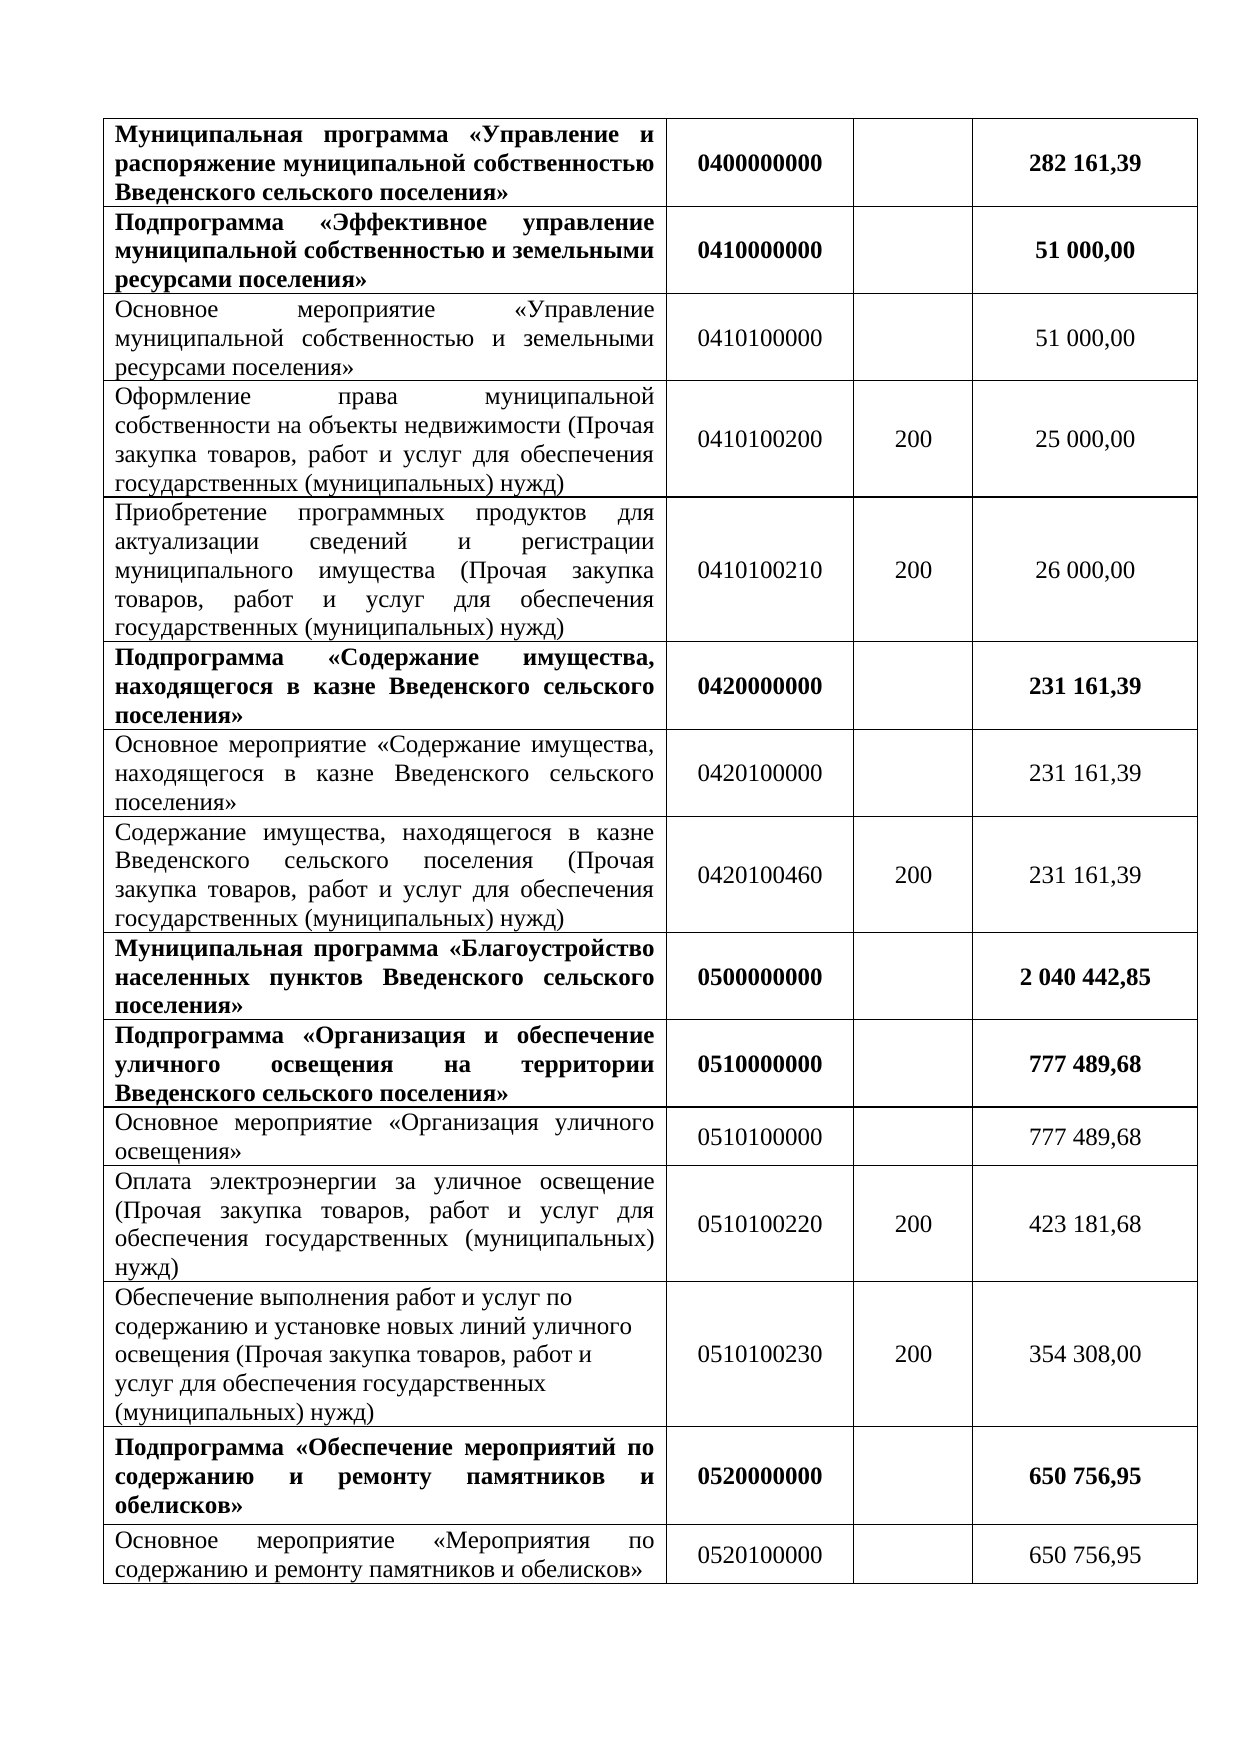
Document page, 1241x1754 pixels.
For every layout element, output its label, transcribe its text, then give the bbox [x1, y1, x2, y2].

table_cell 200 [854, 817, 972, 932]
table_cell 2 040 442,85 [973, 933, 1197, 1019]
table_cell 777 489,68 [973, 1020, 1197, 1106]
table_cell 231 161,39 [973, 817, 1197, 932]
table_cell 777 489,68 [973, 1108, 1197, 1165]
table_cell Основное мероприятие «Управление муниципальной собственностью и земельными ресурсами поселения» [104, 294, 666, 380]
table_cell 51 000,00 [973, 207, 1197, 293]
table_cell 282 161,39 [973, 119, 1197, 206]
table_cell 0400000000 [667, 119, 853, 206]
table_cell [854, 1525, 972, 1583]
table_cell 200 [854, 381, 972, 496]
table_cell 25 000,00 [973, 381, 1197, 496]
table_cell Муниципальная программа «Управление и распоряжение муниципальной собственностью Введенского сельского поселения» [104, 119, 666, 206]
table_cell 0410000000 [667, 207, 853, 293]
table_cell [854, 207, 972, 293]
table_cell [854, 1108, 972, 1165]
table_cell 0510100220 [667, 1166, 853, 1281]
table_cell [854, 119, 972, 206]
table_cell Обеспечение выполнения работ и услуг по содержанию и установке новых линий уличного освещения (Прочая закупка товаров, работ и услуг для обеспечения государственных (муниципальных) нужд) [104, 1282, 666, 1426]
table_cell 423 181,68 [973, 1166, 1197, 1281]
table_cell 231 161,39 [973, 642, 1197, 728]
table_cell Подпрограмма «Организация и обеспечение уличного освещения на территории Введенского сельского поселения» [104, 1020, 666, 1106]
table_cell Подпрограмма «Содержание имущества, находящегося в казне Введенского сельского поселения» [104, 642, 666, 728]
table_cell 200 [854, 1166, 972, 1281]
table_cell Приобретение программных продуктов для актуализации сведений и регистрации муниципального имущества (Прочая закупка товаров, работ и услуг для обеспечения государственных (муниципальных) нужд) [104, 498, 666, 641]
table_cell 0520000000 [667, 1427, 853, 1524]
table_cell 26 000,00 [973, 498, 1197, 641]
table_cell [854, 933, 972, 1019]
table_cell Основное мероприятие «Содержание имущества, находящегося в казне Введенского сельского поселения» [104, 730, 666, 816]
table_cell Оформление права муниципальной собственности на объекты недвижимости (Прочая закупка товаров, работ и услуг для обеспечения государственных (муниципальных) нужд) [104, 381, 666, 496]
table_cell 0410100000 [667, 294, 853, 380]
table_cell [854, 294, 972, 380]
table_cell 200 [854, 1282, 972, 1426]
table_cell 231 161,39 [973, 730, 1197, 816]
table_cell [854, 1427, 972, 1524]
table_cell 0510100230 [667, 1282, 853, 1426]
table_cell 650 756,95 [973, 1525, 1197, 1583]
table_cell 0420100000 [667, 730, 853, 816]
table_cell 650 756,95 [973, 1427, 1197, 1524]
table_cell Оплата электроэнергии за уличное освещение (Прочая закупка товаров, работ и услуг для обеспечения государственных (муниципальных) нужд) [104, 1166, 666, 1281]
table_cell 354 308,00 [973, 1282, 1197, 1426]
table_cell Подпрограмма «Эффективное управление муниципальной собственностью и земельными ресурсами поселения» [104, 207, 666, 293]
table_cell [854, 1020, 972, 1106]
table_cell 0510000000 [667, 1020, 853, 1106]
table_cell 0420000000 [667, 642, 853, 728]
table_cell 51 000,00 [973, 294, 1197, 380]
table_cell Подпрограмма «Обеспечение мероприятий по содержанию и ремонту памятников и обелисков» [104, 1427, 666, 1524]
table_cell [854, 730, 972, 816]
table_cell Содержание имущества, находящегося в казне Введенского сельского поселения (Прочая закупка товаров, работ и услуг для обеспечения государственных (муниципальных) нужд) [104, 817, 666, 932]
table_cell 0410100210 [667, 498, 853, 641]
table_cell [854, 642, 972, 728]
table_cell 0420100460 [667, 817, 853, 932]
table_cell Основное мероприятие «Мероприятия по содержанию и ремонту памятников и обелисков» [104, 1525, 666, 1583]
table_cell 0410100200 [667, 381, 853, 496]
table_cell 0500000000 [667, 933, 853, 1019]
table_cell Основное мероприятие «Организация уличного освещения» [104, 1108, 666, 1165]
table_cell 0520100000 [667, 1525, 853, 1583]
table_cell 0510100000 [667, 1108, 853, 1165]
table_cell Муниципальная программа «Благоустройство населенных пунктов Введенского сельского поселения» [104, 933, 666, 1019]
table_cell 200 [854, 498, 972, 641]
